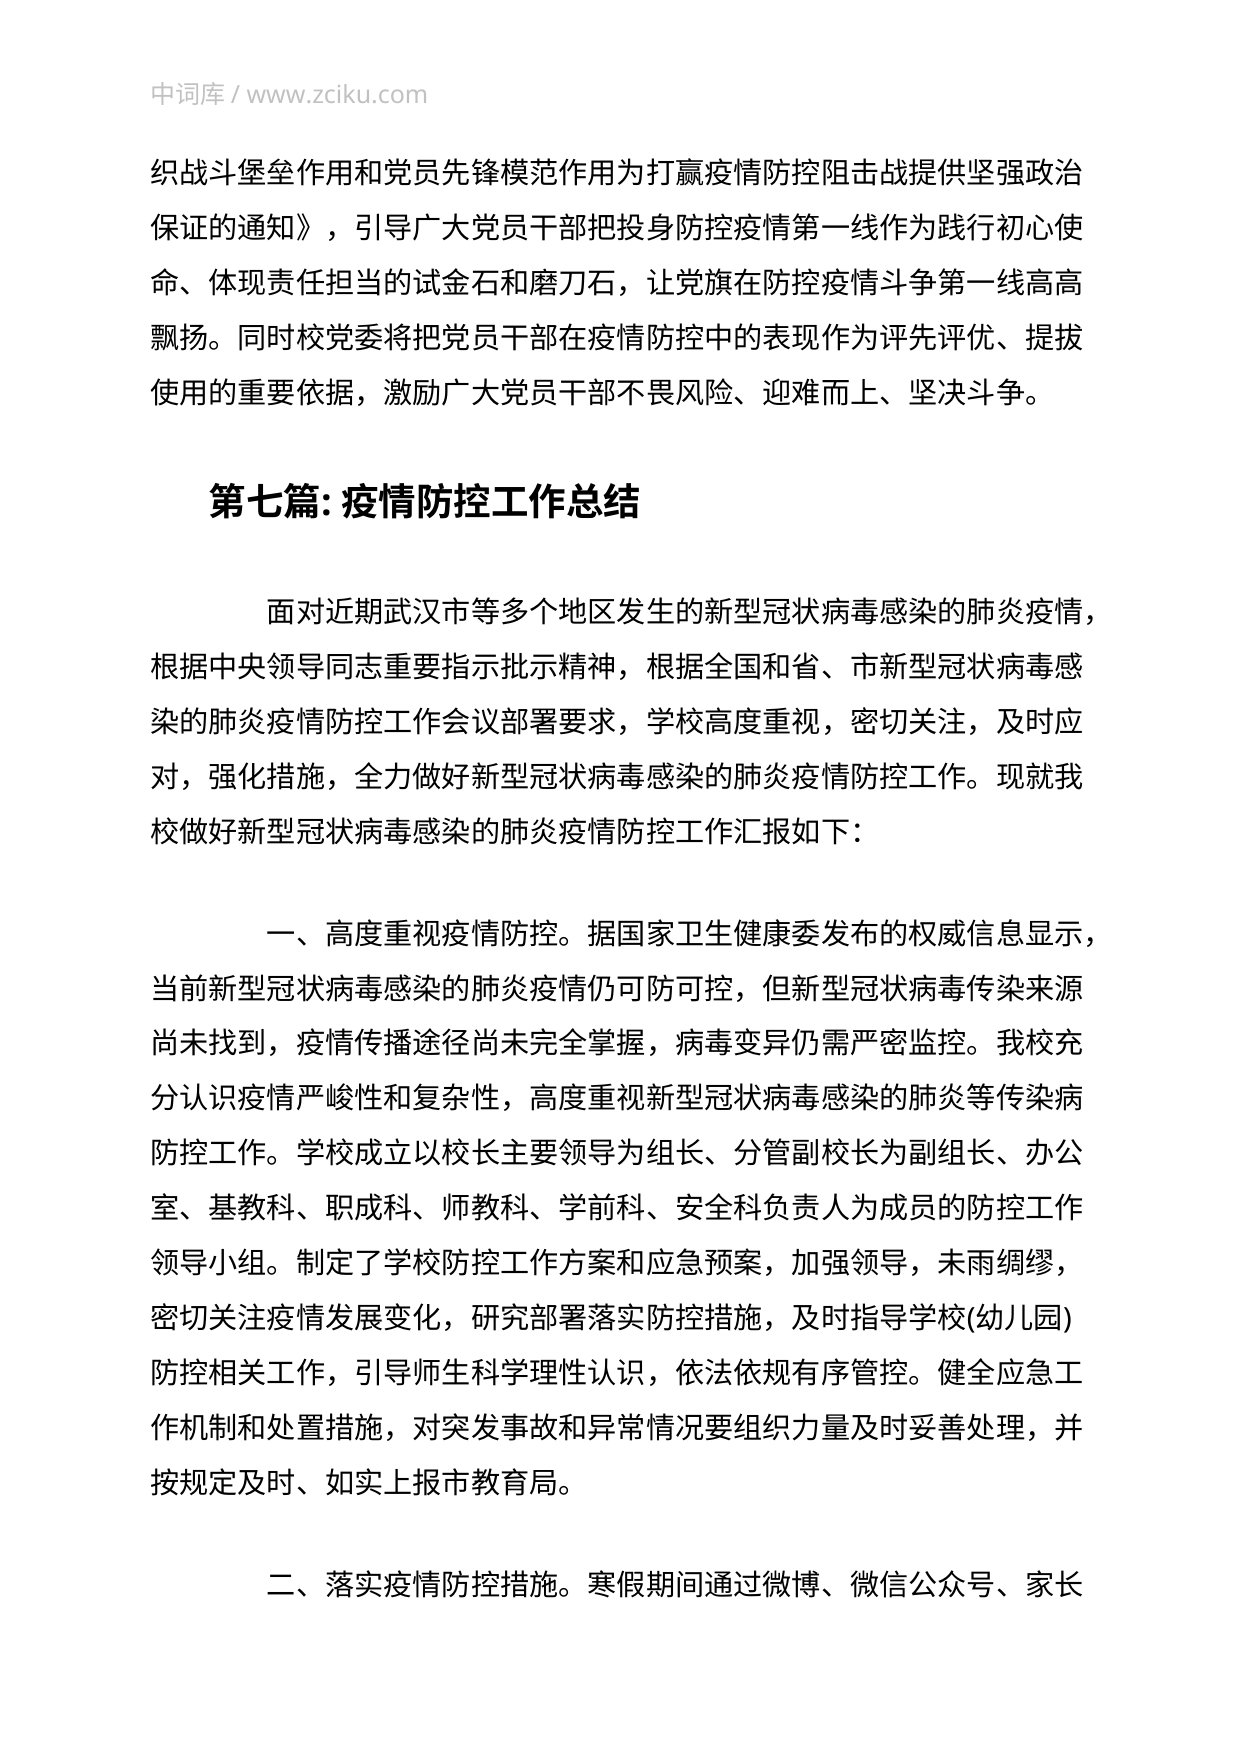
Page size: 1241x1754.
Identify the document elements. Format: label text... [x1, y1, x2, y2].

text 第七篇: 疫情防控工作总结 [150, 471, 1090, 526]
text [150, 1561, 1090, 1603]
text 面对近期武汉市等多个地区发生的新型冠状病毒感染的肺炎疫情，根据中央领导同志重要指示批示精神，根据全国和省、市新型冠状病毒感染的肺炎疫情防控工作会议部署要求，学校高度重视，密切关注，及时应对，强化措施，全力做好新型冠状病毒感染的肺炎疫情防控工作。现就我校做好新型冠状病毒感染的肺炎疫情防控工作汇报如下： [150, 589, 1090, 851]
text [150, 150, 1090, 412]
text 一、高度重视疫情防控。据国家卫生健康委发布的权威信息显示，当前新型冠状病毒感染的肺炎疫情仍可防可控，但新型冠状病毒传染来源尚未找到，疫情传播途径尚未完全掌握，病毒变异仍需严密监控。我校充分认识疫情严峻性和复杂性，高度重视新型冠状病毒感染的肺炎等传染病防控工作。学校成立以校长主要领导为组长、分管副校长为副组长、办公室、基教科、职成科、师教科、学前科、安全科负责人为成员的防控工作领导小组。制定了学校防控工作方案和应急预案，加强领导，未雨绸缪，密切关注疫情发展变化，研究部署落实防控措施，及时指导学校(幼儿园)防控相关工作，引导师生科学理性认识，依法依规有序管控。健全应急工作机制和处置措施，对突发事故和异常情况要组织力量及时妥善处理，并按规定及时、如实上报市教育局。 [150, 910, 1090, 1502]
